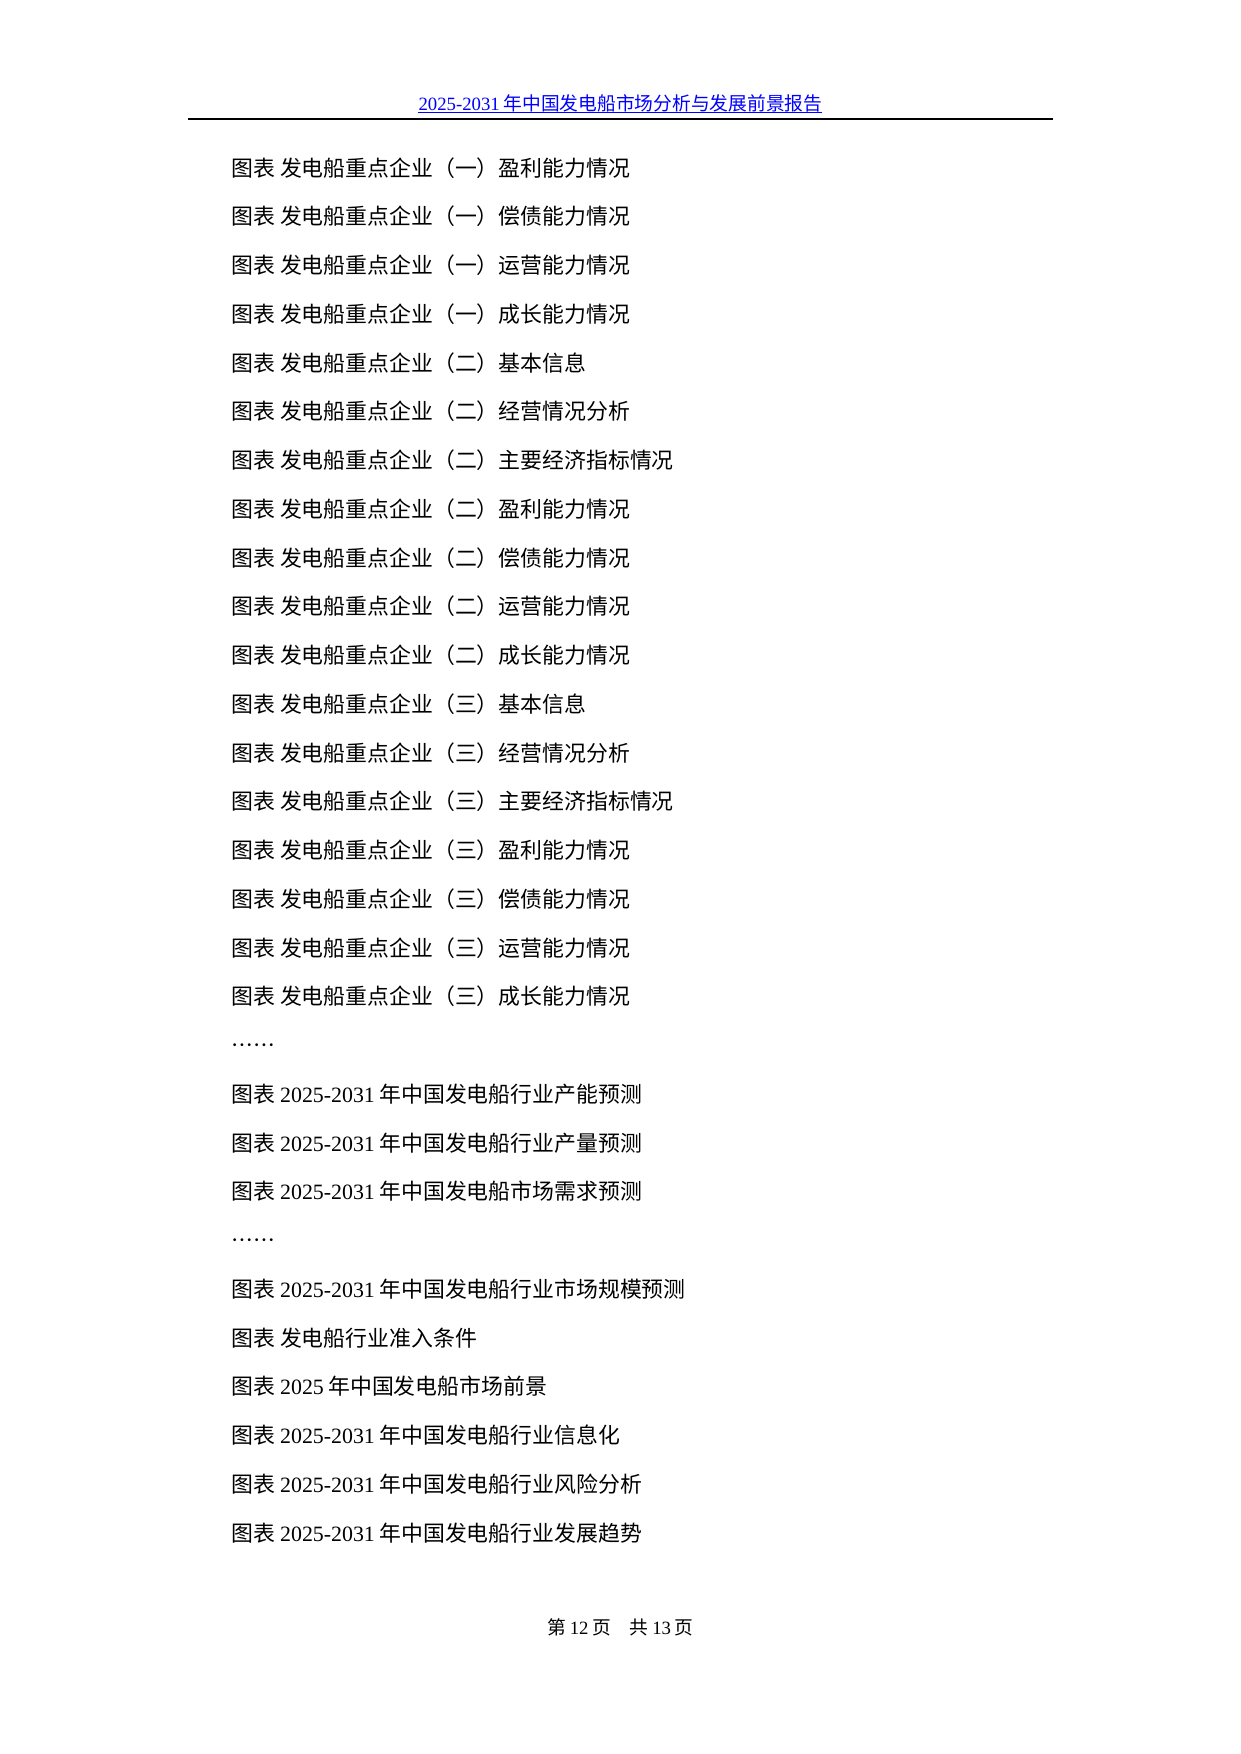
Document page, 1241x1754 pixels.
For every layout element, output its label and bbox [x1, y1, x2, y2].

text [187, 150, 1053, 1548]
